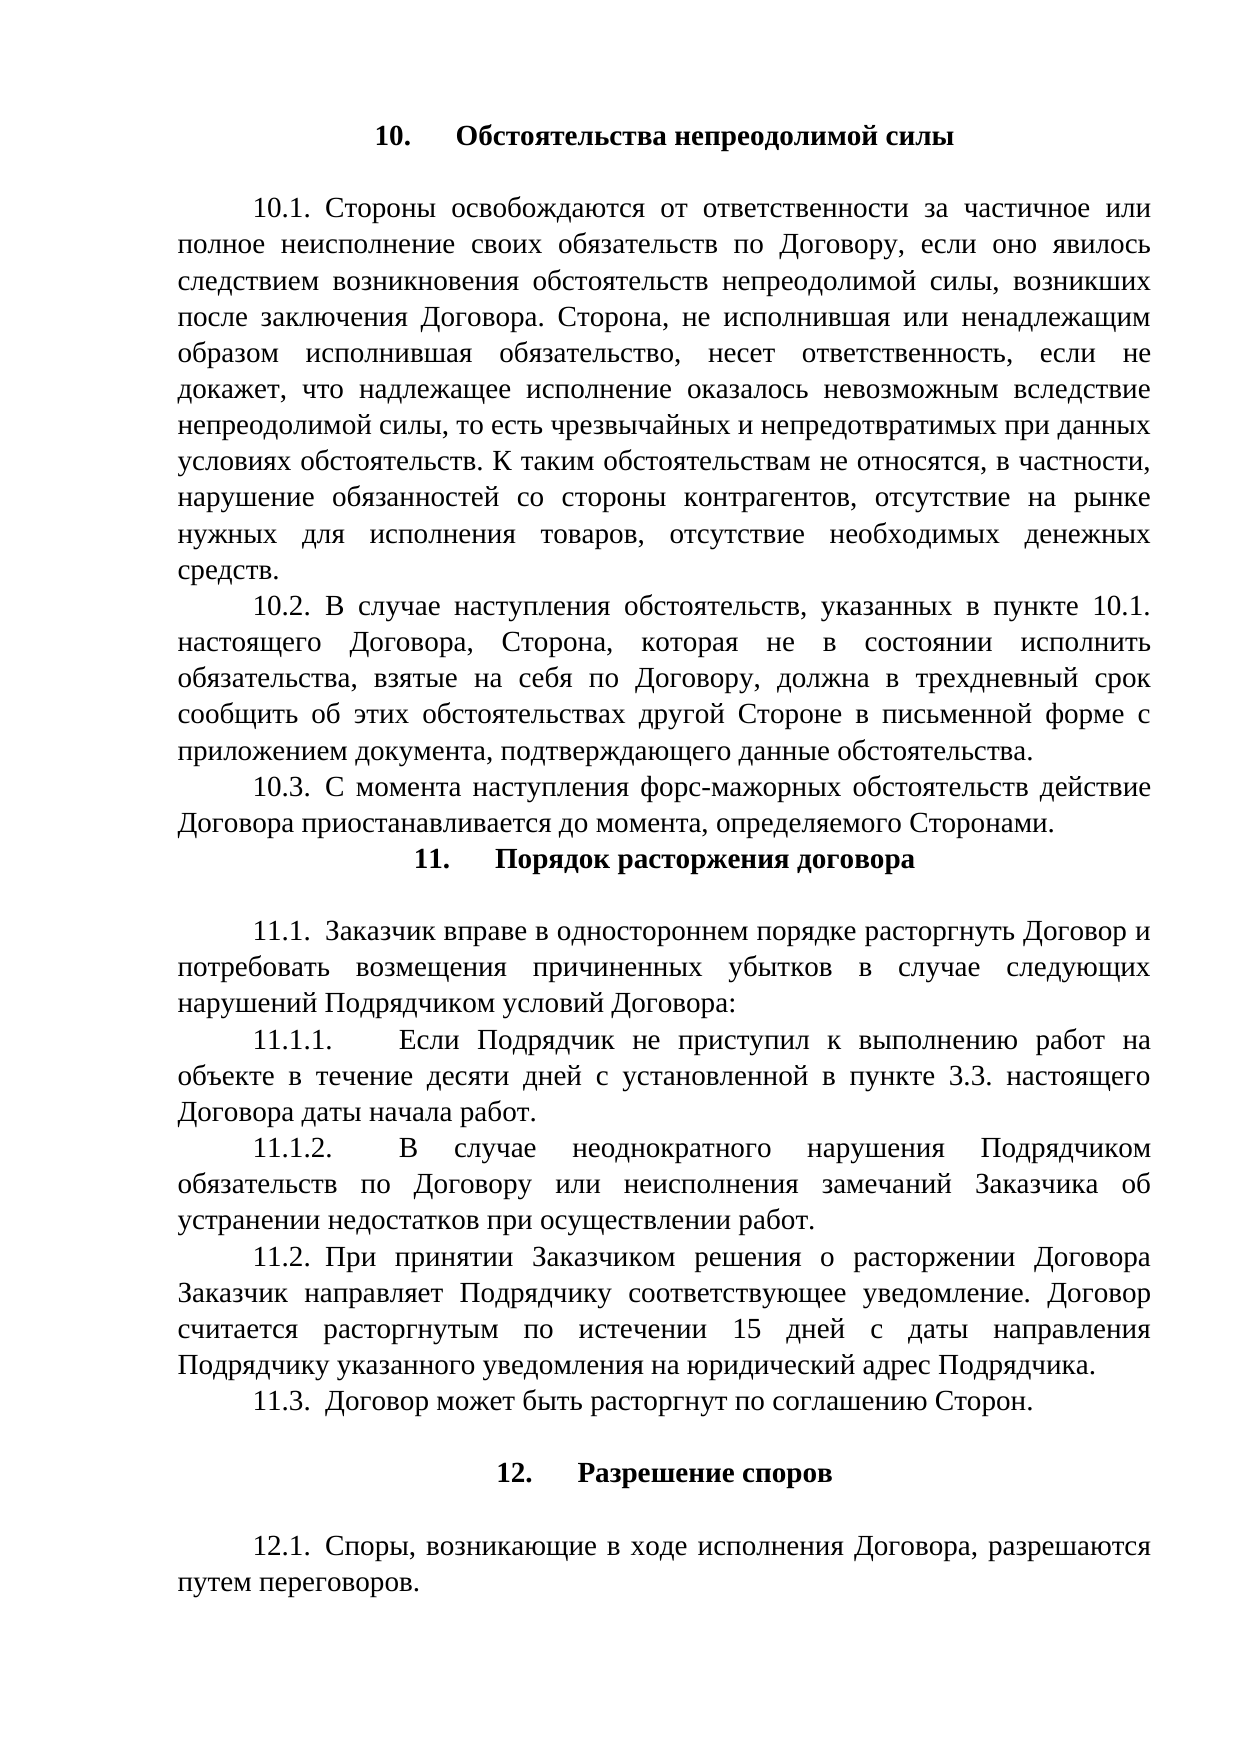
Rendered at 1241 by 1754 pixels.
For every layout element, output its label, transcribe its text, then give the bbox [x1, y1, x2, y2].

list Разрешение споров [177, 1456, 1152, 1489]
list В случае наступления обстоятельств, указанных в пункте 10.1. настоящего Договора, Сторона, которая не в состоянии исполнить обязательства, взятые на себя по Договору, должна в трехдневный срок сообщить об этих обстоятельствах другой Стороне в письменной форме с приложением документа, подтверждающего данные обстоятельства. [177, 588, 1152, 766]
list Споры, возникающие в ходе исполнения Договора, разрешаются путем переговоров. [177, 1528, 1152, 1597]
list Порядок расторжения договора [177, 841, 1152, 874]
list Обстоятельства непреодолимой силы [177, 118, 1152, 152]
list Договор может быть расторгнут по соглашению Сторон. [177, 1383, 1152, 1417]
list При принятии Заказчиком решения о расторжении Договора Заказчик направляет Подрядчику соответствующее уведомление. Договор считается расторгнутым по истечении 15 дней с даты направления Подрядчику указанного уведомления на юридический адрес Подрядчика. [177, 1239, 1152, 1381]
list В случае неоднократного нарушения Подрядчиком обязательств по Договору или неисполнения замечаний Заказчика об устранении недостатков при осуществлении работ. [177, 1130, 1152, 1236]
list Если Подрядчик не приступил к выполнению работ на объекте в течение десяти дней с установленной в пункте 3.3. настоящего Договора даты начала работ. [177, 1022, 1152, 1128]
list Заказчик вправе в одностороннем порядке расторгнуть Договор и потребовать возмещения причиненных убытков в случае следующих нарушений Подрядчиком условий Договора: [177, 913, 1152, 1019]
list С момента наступления форс-мажорных обстоятельств действие Договора приостанавливается до момента, определяемого Сторонами. [177, 769, 1152, 838]
list Стороны освобождаются от ответственности за частичное или полное неисполнение своих обязательств по Договору, если оно явилось следствием возникновения обстоятельств непреодолимой силы, возникших после заключения Договора. Сторона, не исполнившая или ненадлежащим образом исполнившая обязательство, несет ответственность, если не докажет, что надлежащее исполнение оказалось невозможным вследствие непреодолимой силы, то есть чрезвычайных и непредотвратимых при данных условиях обстоятельств. К таким обстоятельствам не относятся, в частности, нарушение обязанностей со стороны контрагентов, отсутствие на рынке нужных для исполнения товаров, отсутствие необходимых денежных средств. [177, 190, 1152, 585]
